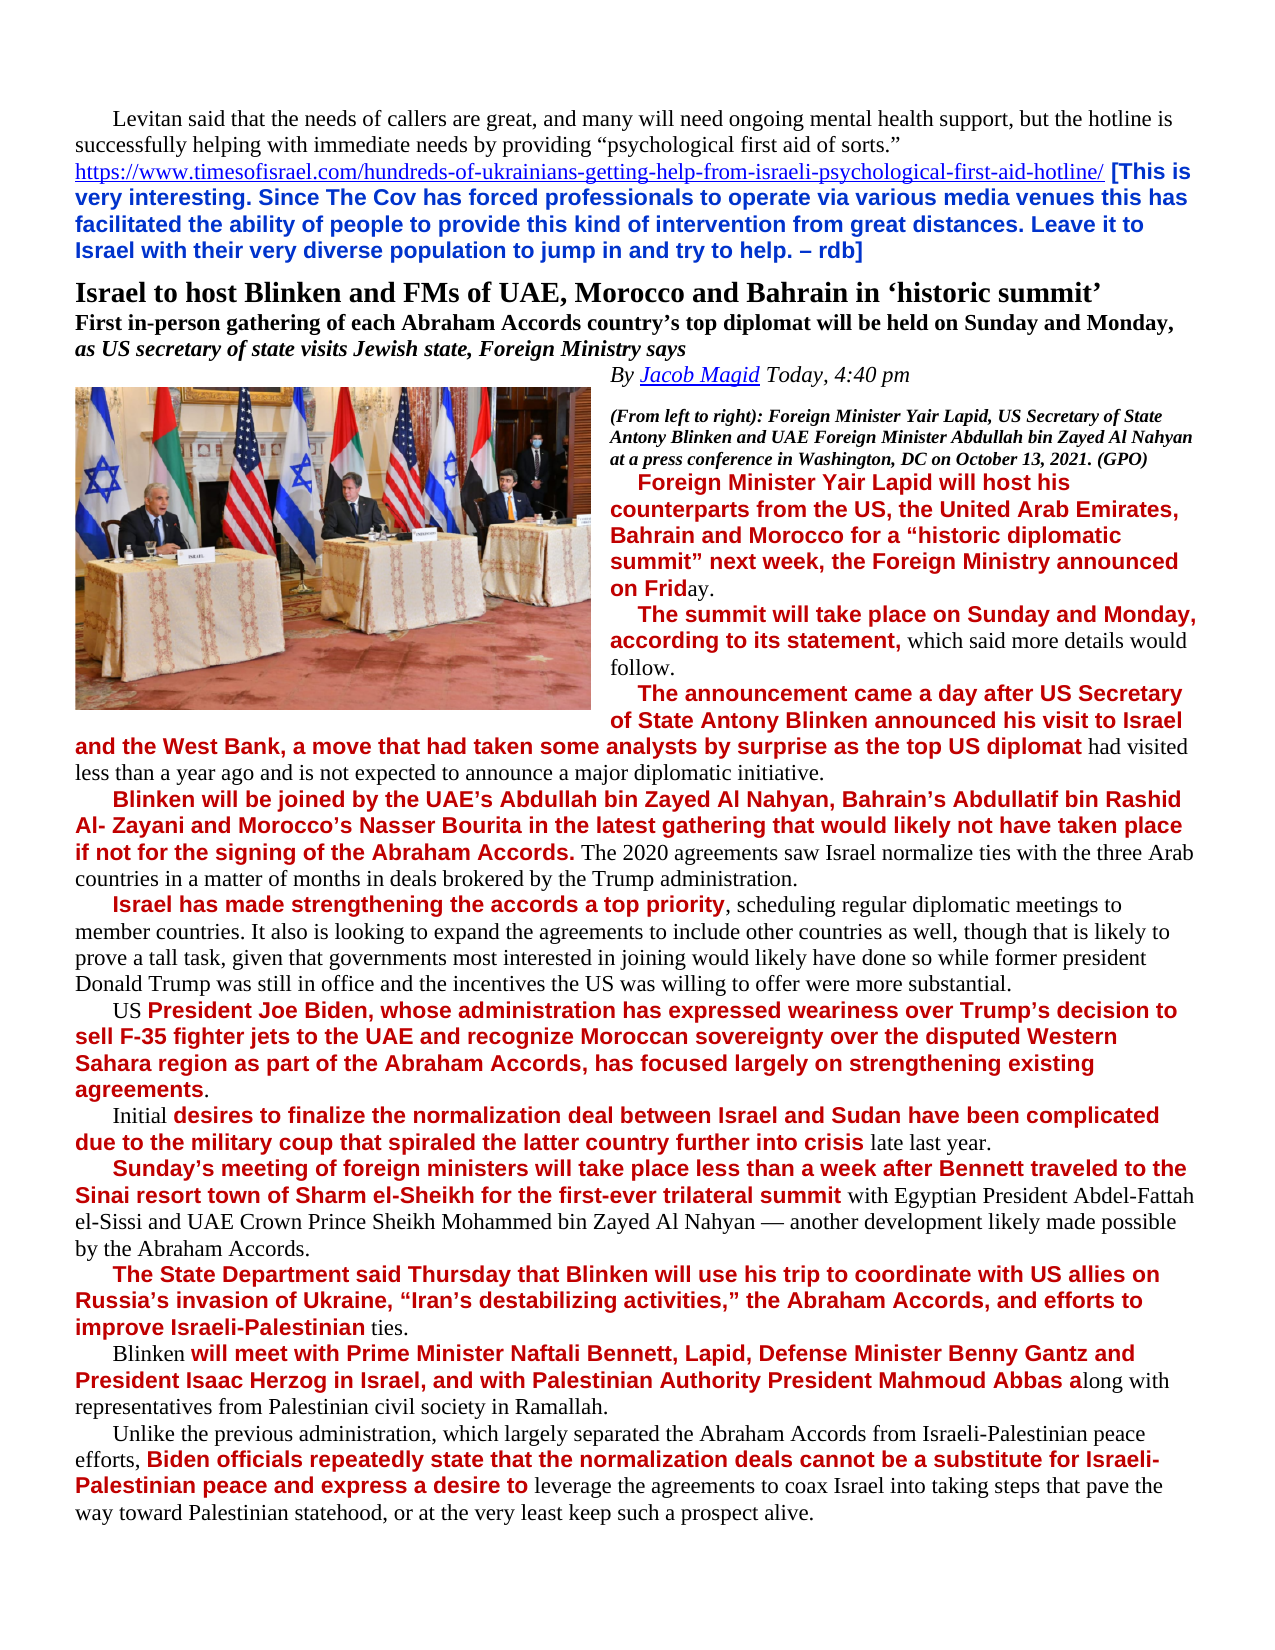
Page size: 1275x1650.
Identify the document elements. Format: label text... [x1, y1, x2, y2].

text Israel to host Blinken and FMs of UAE, Morocco and Bahrain in ‘historic summit’ [75, 275, 1200, 309]
text By Jacob Magid Today, 4:40 pm [75, 361, 1200, 388]
text First in-person gathering of each Abraham Accords country’s top diplomat will be held on Sunday and Monday, as US secretary of state visits Jewish state, Foreign Ministry says [75, 309, 1200, 361]
text Foreign Minister Yair Lapid will host his counterparts from the US, the United Arab Emirates, Bahrain and Morocco for a “historic diplomatic summit” next week, the Foreign Ministry announced on Friday. [591, 469, 1200, 601]
text (From left to right): Foreign Minister Yair Lapid, US Secretary of State Antony Blinken and UAE Foreign Minister Abdullah bin Zayed Al Nahyan at a press conference in Washington, DC on October 13, 2021. (GPO) [591, 404, 1200, 469]
text The summit will take place on Sunday and Monday, according to its statement, which said more details would follow. [591, 601, 1200, 680]
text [75, 786, 1200, 1525]
text Levitan said that the needs of callers are great, and many will need ongoing mental health support, but the hotline is successfully helping with immediate needs by providing “psychological first aid of sorts.” https://www.timesofisrael.com/hundreds-of-ukrainians-getting-help-from-israeli-psychological-first-aid-hotline/ [This is very interesting. Since The Cov has forced professionals to operate via various media venues this has facilitated the ability of people to provide this kind of intervention from great distances. Leave it to Israel with their very diverse population to jump in and try to help. – rdb] [75, 105, 1200, 263]
text The announcement came a day after US Secretary of State Antony Blinken announced his visit to Israel and the West Bank, a move that had taken some analysts by surprise as the top US diplomat had visited less than a year ago and is not expected to announce a major diplomatic initiative. [75, 680, 1200, 786]
picture [75, 387, 591, 710]
